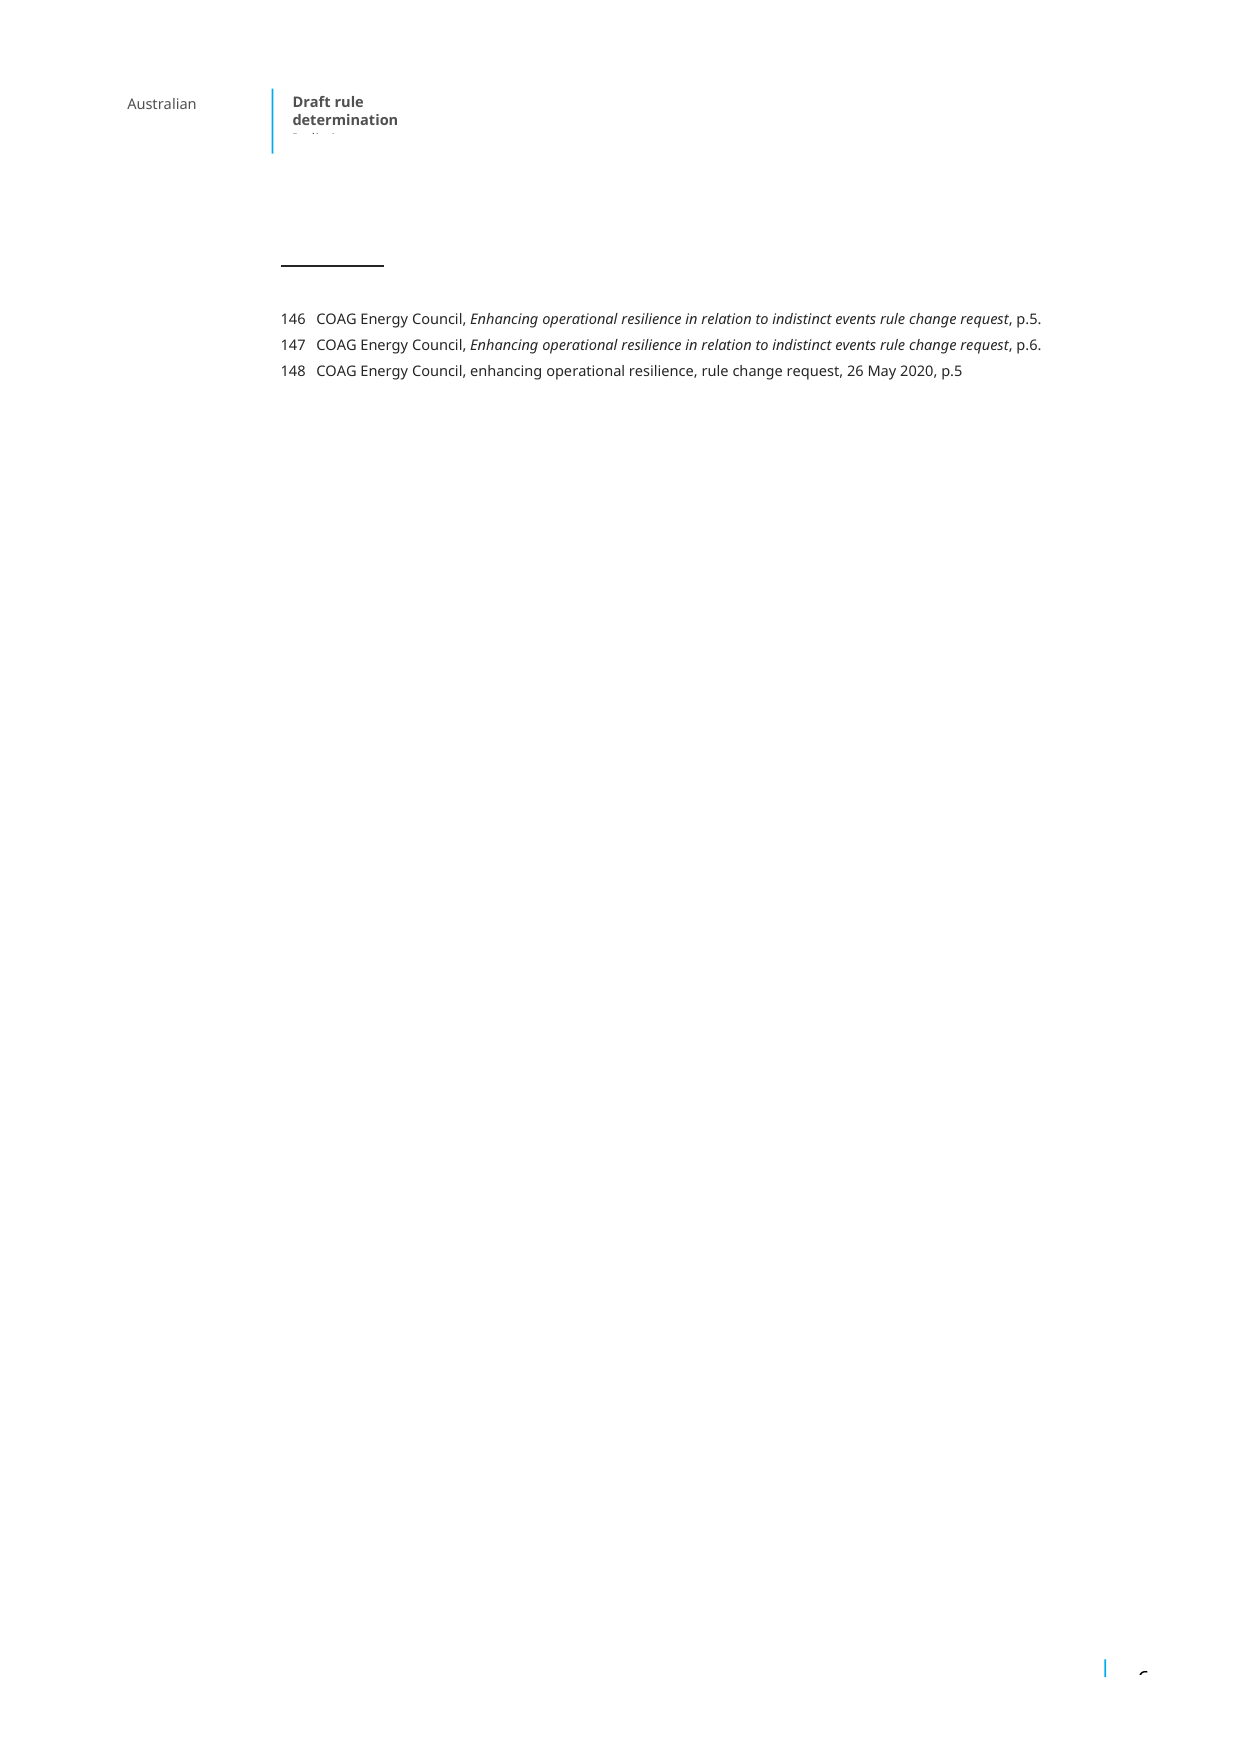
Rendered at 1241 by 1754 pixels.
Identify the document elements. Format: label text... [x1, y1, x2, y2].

list COAG Energy Council, Enhancing operational resilience in relation to indistinct events rule change request, p.5. [280, 309, 1163, 329]
list COAG Energy Council, enhancing operational resilience, rule change request, 26 May 2020, p.5 [280, 360, 1163, 380]
list COAG Energy Council, Enhancing operational resilience in relation to indistinct events rule change request, p.6. [280, 334, 1163, 354]
